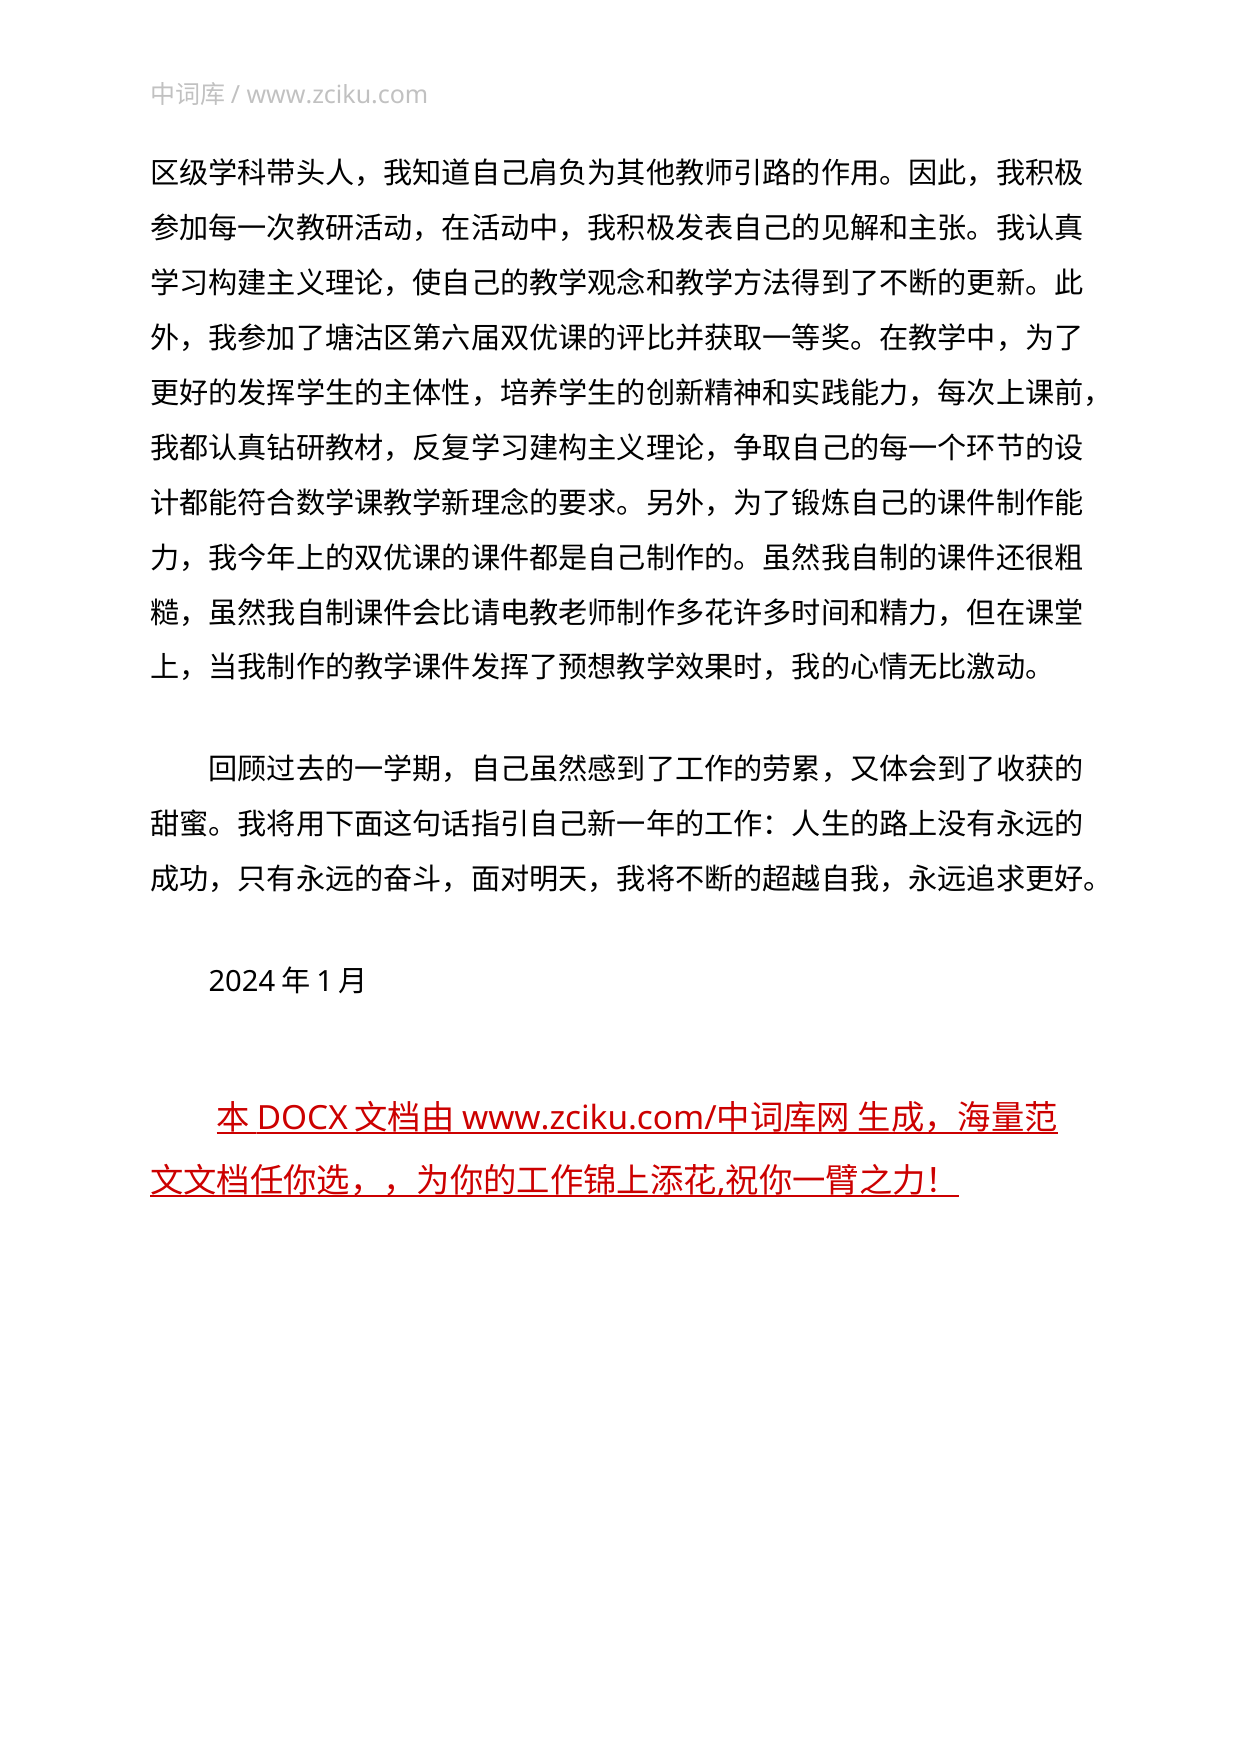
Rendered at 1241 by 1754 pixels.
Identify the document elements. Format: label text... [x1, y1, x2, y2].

text 回顾过去的一学期，自己虽然感到了工作的劳累，又体会到了收获的甜蜜。我将用下面这句话指引自己新一年的工作：人生的路上没有永远的成功，只有永远的奋斗，面对明天，我将不断的超越自我，永远追求更好。 [150, 746, 1090, 898]
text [150, 150, 1090, 686]
text 本DOCX文档由 www.zciku.com/中词库网 生成，海量范文文档任你选，，为你的工作锦上添花,祝你一臂之力！ [150, 1091, 1090, 1202]
text 2024年1月 [150, 957, 1090, 1000]
